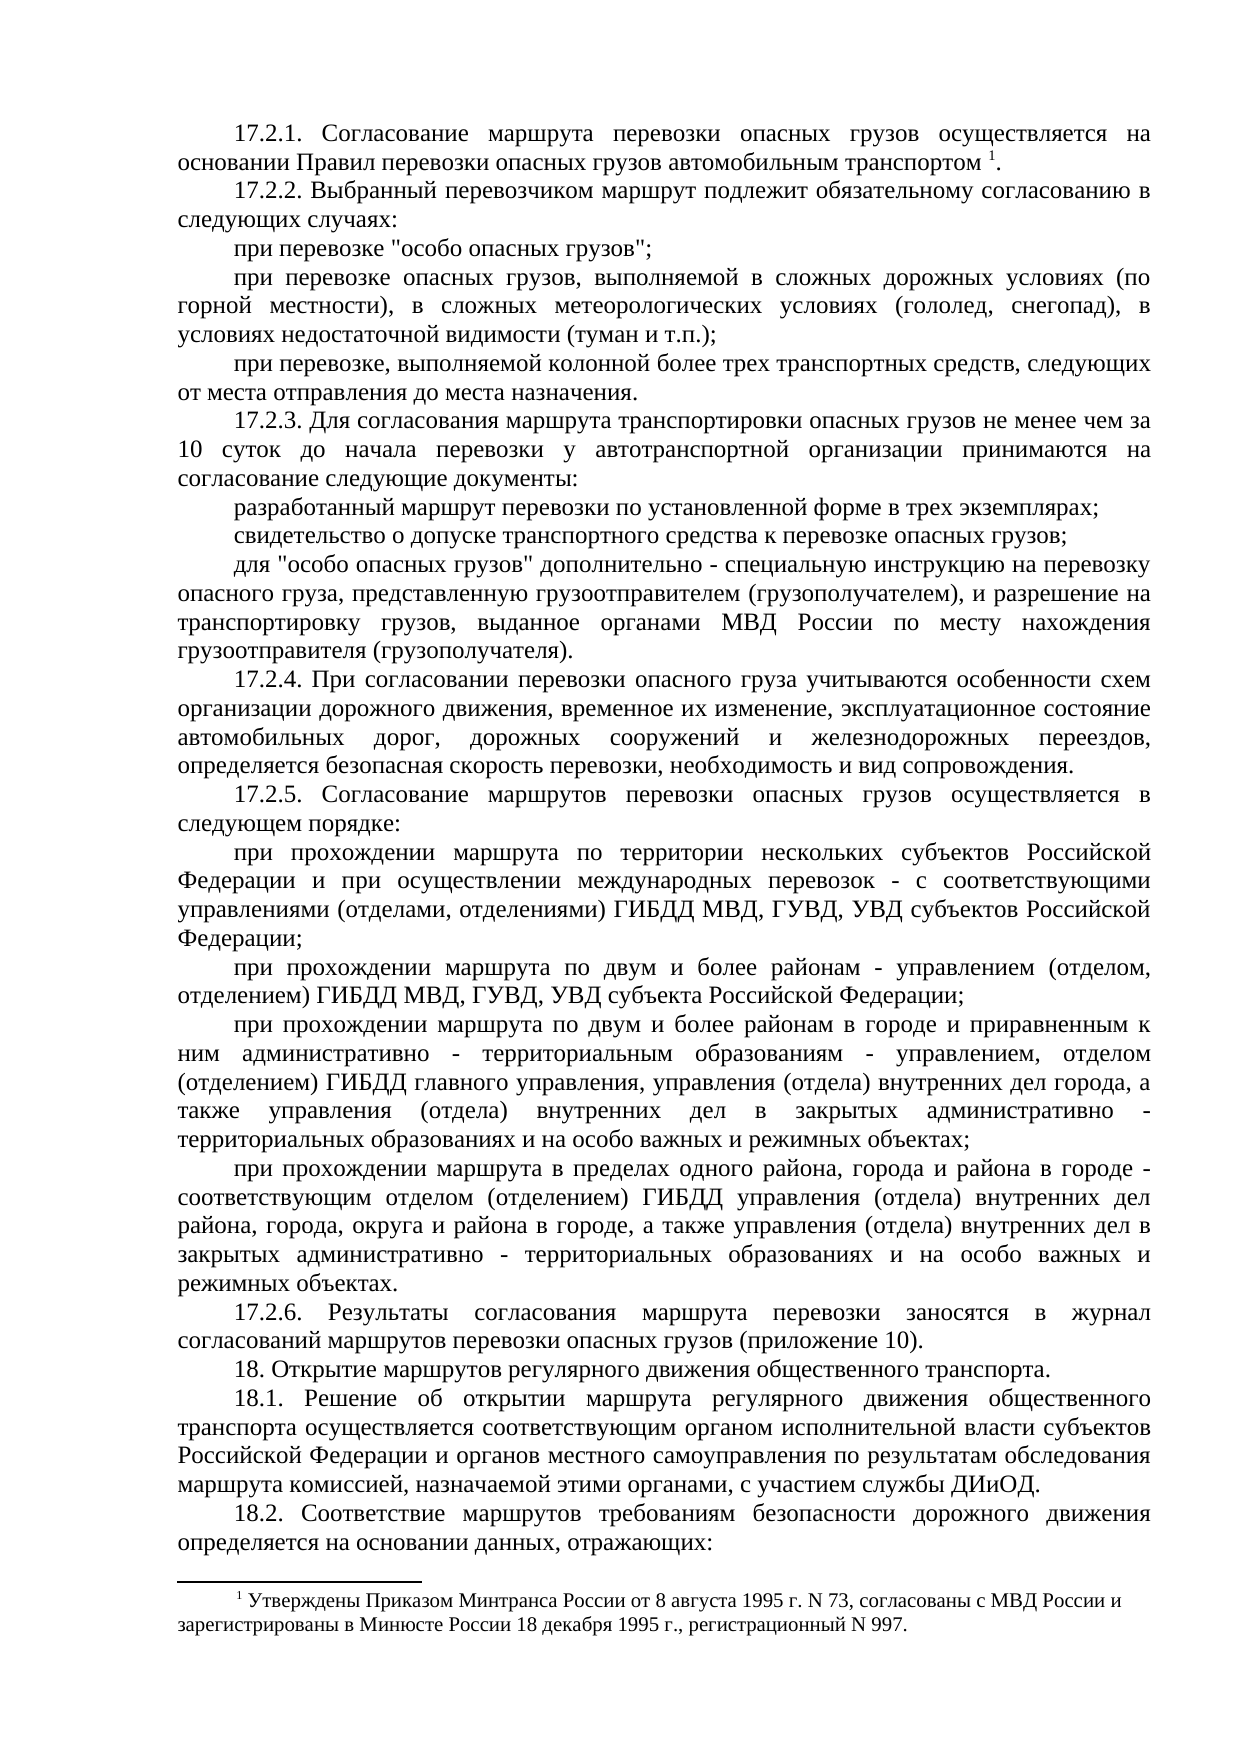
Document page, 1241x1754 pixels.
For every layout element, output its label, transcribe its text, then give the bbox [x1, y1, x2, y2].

text при перевозке опасных грузов, выполняемой в сложных дорожных условиях (по горной местности), в сложных метеорологических условиях (гололед, снегопад), в условиях недостаточной видимости (туман и т.п.); [177, 262, 1152, 348]
text при перевозке "особо опасных грузов"; [177, 233, 1152, 262]
text 17.2.1. Согласование маршрута перевозки опасных грузов осуществляется на основании Правил перевозки опасных грузов автомобильным транспортом . [177, 118, 1152, 176]
text 18.1. Решение об открытии маршрута регулярного движения общественного транспорта осуществляется соответствующим органом исполнительной власти субъектов Российской Федерации и органов местного самоуправления по результатам обследования маршрута комиссией, назначаемой этими органами, с участием службы ДИиОД. [177, 1383, 1152, 1498]
text при прохождении маршрута в пределах одного района, города и района в городе - соответствующим отделом (отделением) ГИБДД управления (отдела) внутренних дел района, города, округа и района в городе, а также управления (отдела) внутренних дел в закрытых административно - территориальных образованиях и на особо важных и режимных объектах. [177, 1153, 1152, 1297]
text 17.2.5. Согласование маршрутов перевозки опасных грузов осуществляется в следующем порядке: [177, 779, 1152, 837]
text разработанный маршрут перевозки по установленной форме в трех экземплярах; [177, 492, 1152, 521]
text 17.2.6. Результаты согласования маршрута перевозки заносятся в журнал согласований маршрутов перевозки опасных грузов (приложение 10). [177, 1297, 1152, 1354]
text для "особо опасных грузов" дополнительно - специальную инструкцию на перевозку опасного груза, представленную грузоотправителем (грузополучателем), и разрешение на транспортировку грузов, выданное органами МВД России по месту нахождения грузоотправителя (грузополучателя). [177, 549, 1152, 664]
text 18.2. Соответствие маршрутов требованиям безопасности дорожного движения определяется на основании данных, отражающих: [177, 1498, 1152, 1556]
text 17.2.4. При согласовании перевозки опасного груза учитываются особенности схем организации дорожного движения, временное их изменение, эксплуатационное состояние автомобильных дорог, дорожных сооружений и железнодорожных переездов, определяется безопасная скорость перевозки, необходимость и вид сопровождения. [177, 664, 1152, 779]
text при прохождении маршрута по территории нескольких субъектов Российской Федерации и при осуществлении международных перевозок - с соответствующими управлениями (отделами, отделениями) ГИБДД МВД, ГУВД, УВД субъектов Российской Федерации; [177, 837, 1152, 952]
text свидетельство о допуске транспортного средства к перевозке опасных грузов; [177, 521, 1152, 549]
text 17.2.3. Для согласования маршрута транспортировки опасных грузов не менее чем за 10 суток до начала перевозки у автотранспортной организации принимаются на согласование следующие документы: [177, 406, 1152, 492]
text при прохождении маршрута по двум и более районам в городе и приравненным к ним административно - территориальным образованиям - управлением, отделом (отделением) ГИБДД главного управления, управления (отдела) внутренних дел города, а также управления (отдела) внутренних дел в закрытых административно - территориальных образованиях и на особо важных и режимных объектах; [177, 1009, 1152, 1153]
text 17.2.2. Выбранный перевозчиком маршрут подлежит обязательному согласованию в следующих случаях: [177, 176, 1152, 233]
text 18. Открытие маршрутов регулярного движения общественного транспорта. [177, 1354, 1152, 1383]
text при перевозке, выполняемой колонной более трех транспортных средств, следующих от места отправления до места назначения. [177, 348, 1152, 406]
text при прохождении маршрута по двум и более районам - управлением (отделом, отделением) ГИБДД МВД, ГУВД, УВД субъекта Российской Федерации; [177, 952, 1152, 1009]
